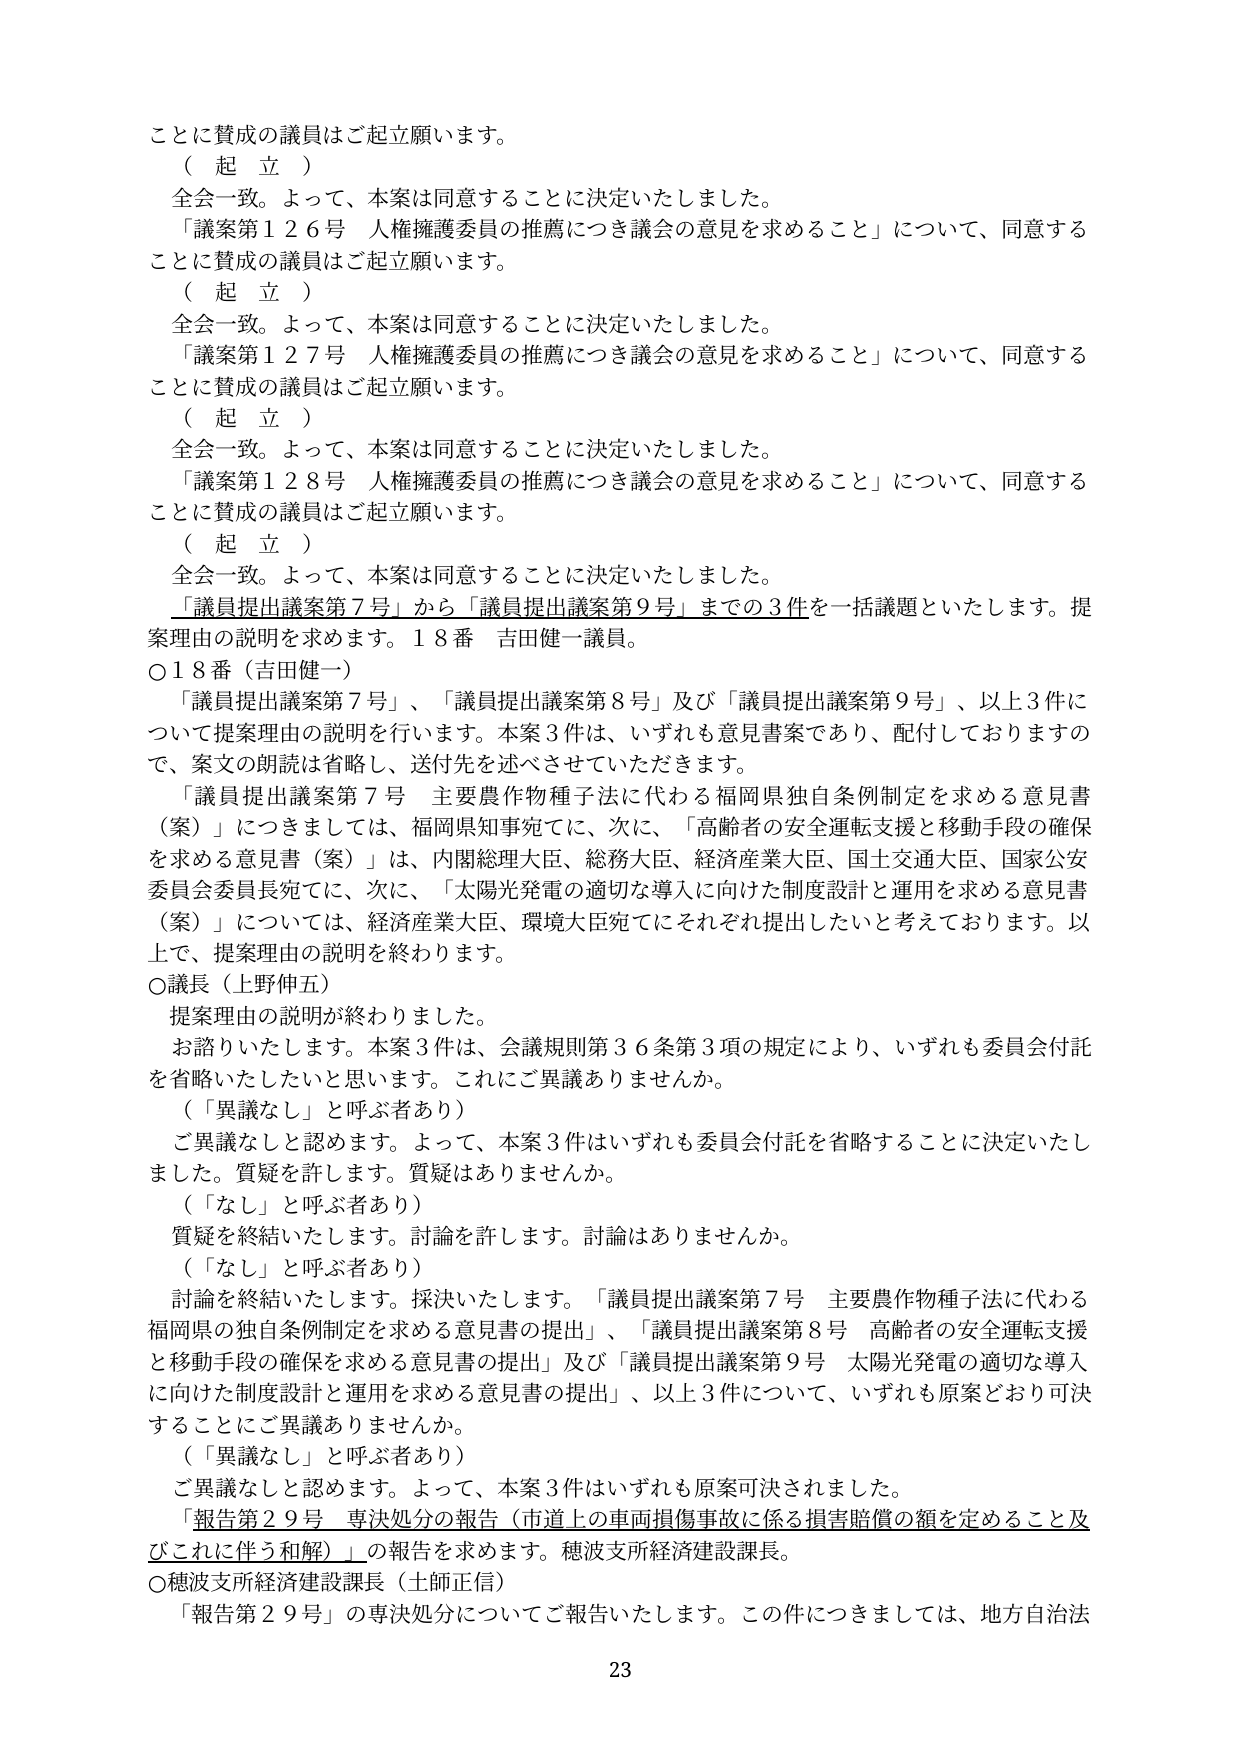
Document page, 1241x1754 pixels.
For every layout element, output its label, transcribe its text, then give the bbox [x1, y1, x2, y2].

text （「なし」と呼ぶ者あり） [148, 1251, 1092, 1282]
text （ 起 立 ） [148, 275, 1092, 307]
text 「議案第１２６号 人権擁護委員の推薦につき議会の意見を求めること」について、同意することに賛成の議員はご起立願います。 [148, 212, 1092, 275]
text ○議長（上野伸五） [148, 968, 1092, 999]
text ○１８番（吉田健一） [148, 653, 1092, 684]
text （「異議なし」と呼ぶ者あり） [148, 1439, 1092, 1471]
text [148, 118, 1092, 149]
text 「議員提出議案第７号」から「議員提出議案第９号」までの３件を一括議題といたします。提案理由の説明を求めます。１８番 吉田健一議員。 [148, 590, 1092, 653]
text 「報告第２９号 専決処分の報告（市道上の車両損傷事故に係る損害賠償の額を定めること及びこれに伴う和解）」の報告を求めます。穂波支所経済建設課長。 [148, 1502, 1092, 1565]
text お諮りいたします。本案３件は、会議規則第３６条第３項の規定により、いずれも委員会付託を省略いたしたいと思います。これにご異議ありませんか。 [148, 1031, 1092, 1093]
text 「議案第１２７号 人権擁護委員の推薦につき議会の意見を求めること」について、同意することに賛成の議員はご起立願います。 [148, 338, 1092, 401]
text 「議員提出議案第７号」、「議員提出議案第８号」及び「議員提出議案第９号」、以上３件について提案理由の説明を行います。本案３件は、いずれも意見書案であり、配付しておりますので、案文の朗読は省略し、送付先を述べさせていただきます。 [148, 684, 1092, 779]
text 質疑を終結いたします。討論を許します。討論はありませんか。 [148, 1219, 1092, 1251]
text （ 起 立 ） [148, 527, 1092, 558]
text 全会一致。よって、本案は同意することに決定いたしました。 [148, 181, 1092, 212]
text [148, 1597, 1092, 1628]
text ○穂波支所経済建設課長（土師正信） [148, 1565, 1092, 1597]
text （「異議なし」と呼ぶ者あり） [148, 1093, 1092, 1125]
text 「議案第１２８号 人権擁護委員の推薦につき議会の意見を求めること」について、同意することに賛成の議員はご起立願います。 [148, 464, 1092, 527]
text 全会一致。よって、本案は同意することに決定いたしました。 [148, 433, 1092, 464]
text （ 起 立 ） [148, 401, 1092, 433]
text （「なし」と呼ぶ者あり） [148, 1188, 1092, 1219]
text ご異議なしと認めます。よって、本案３件はいずれも委員会付託を省略することに決定いたしました。質疑を許します。質疑はありませんか。 [148, 1125, 1092, 1188]
text 「議員提出議案第７号 主要農作物種子法に代わる福岡県独自条例制定を求める意見書（案）」につきましては、福岡県知事宛てに、次に、「高齢者の安全運転支援と移動手段の確保を求める意見書（案）」は、内閣総理大臣、総務大臣、経済産業大臣、国土交通大臣、国家公安委員会委員長宛てに、次に、「太陽光発電の適切な導入に向けた制度設計と運用を求める意見書（案）」については、経済産業大臣、環境大臣宛てにそれぞれ提出したいと考えております。以上で、提案理由の説明を終わります。 [148, 779, 1092, 968]
text 討論を終結いたします。採決いたします。「議員提出議案第７号 主要農作物種子法に代わる福岡県の独自条例制定を求める意見書の提出」、「議員提出議案第８号 高齢者の安全運転支援と移動手段の確保を求める意見書の提出」及び「議員提出議案第９号 太陽光発電の適切な導入に向けた制度設計と運用を求める意見書の提出」、以上３件について、いずれも原案どおり可決することにご異議ありませんか。 [148, 1282, 1092, 1439]
text 提案理由の説明が終わりました。 [148, 999, 1092, 1031]
text 全会一致。よって、本案は同意することに決定いたしました。 [148, 558, 1092, 590]
text ご異議なしと認めます。よって、本案３件はいずれも原案可決されました。 [148, 1471, 1092, 1502]
text （ 起 立 ） [148, 149, 1092, 181]
text 全会一致。よって、本案は同意することに決定いたしました。 [148, 307, 1092, 338]
